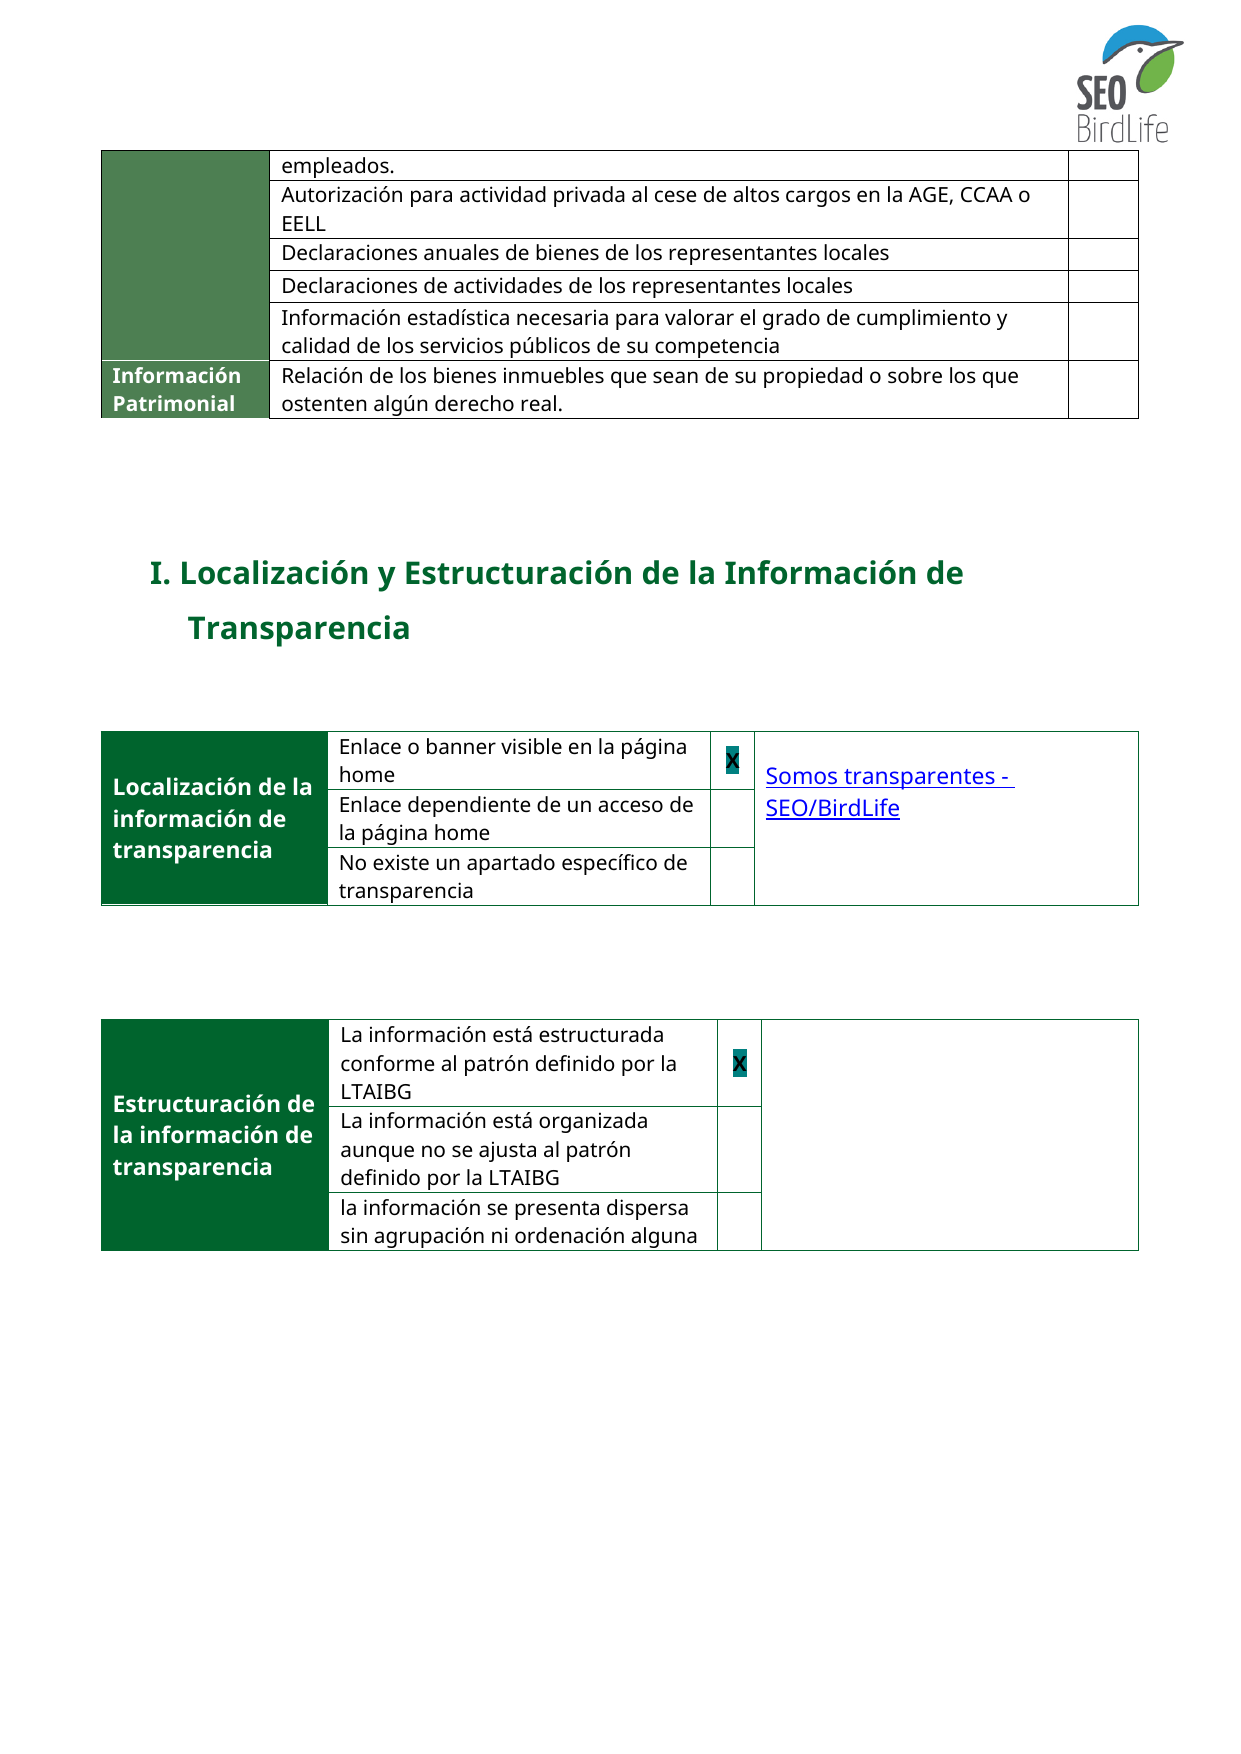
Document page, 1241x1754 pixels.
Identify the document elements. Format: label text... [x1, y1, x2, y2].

table_cell Declaraciones de actividades de los representantes locales [270, 271, 1068, 302]
table_header Localización de la información de transparencia [102, 732, 327, 904]
table_cell la información se presenta dispersa sin agrupación ni ordenación alguna [329, 1193, 717, 1250]
table_cell No existe un apartado específico de transparencia [328, 848, 710, 904]
table_cell Relación de los bienes inmuebles que sean de su propiedad o sobre los que ostenten algún derecho real. [270, 361, 1068, 418]
table_header Estructuración de la información de transparencia [102, 1020, 328, 1250]
table_cell [1069, 303, 1138, 360]
picture [1065, 19, 1189, 150]
table_cell Resoluciones de autorización o reconocimiento de compatibilidad de empleados. [270, 151, 1068, 179]
table_header Somos transparentes - SEO/BirdLife [755, 732, 1138, 904]
table_cell La información está organizada aunque no se ajusta al patrón definido por la LTAIBG [329, 1107, 717, 1192]
table_header X [718, 1020, 761, 1106]
table_cell [1069, 271, 1138, 302]
table_header X [711, 732, 754, 789]
table_header La información está estructurada conforme al patrón definido por la LTAIBG [329, 1020, 717, 1106]
table_cell [1069, 151, 1138, 179]
table_header Enlace o banner visible en la página home [328, 732, 710, 789]
table_cell Enlace dependiente de un acceso de la página home [328, 790, 710, 847]
table_cell [711, 790, 754, 847]
table_cell Información estadística necesaria para valorar el grado de cumplimiento y calidad de los servicios públicos de su competencia [270, 303, 1068, 360]
table_cell [718, 1107, 761, 1192]
table_cell Autorización para actividad privada al cese de altos cargos en la AGE, CCAA o EELL [270, 181, 1068, 237]
table_cell [1069, 239, 1138, 270]
table_cell [711, 848, 754, 904]
table_cell Declaraciones anuales de bienes de los representantes locales [270, 239, 1068, 270]
table_cell [718, 1193, 761, 1250]
table_cell [1069, 181, 1138, 237]
table_cell [1069, 361, 1138, 418]
table_cell Información Patrimonial [102, 361, 269, 418]
table_header [762, 1020, 1138, 1250]
